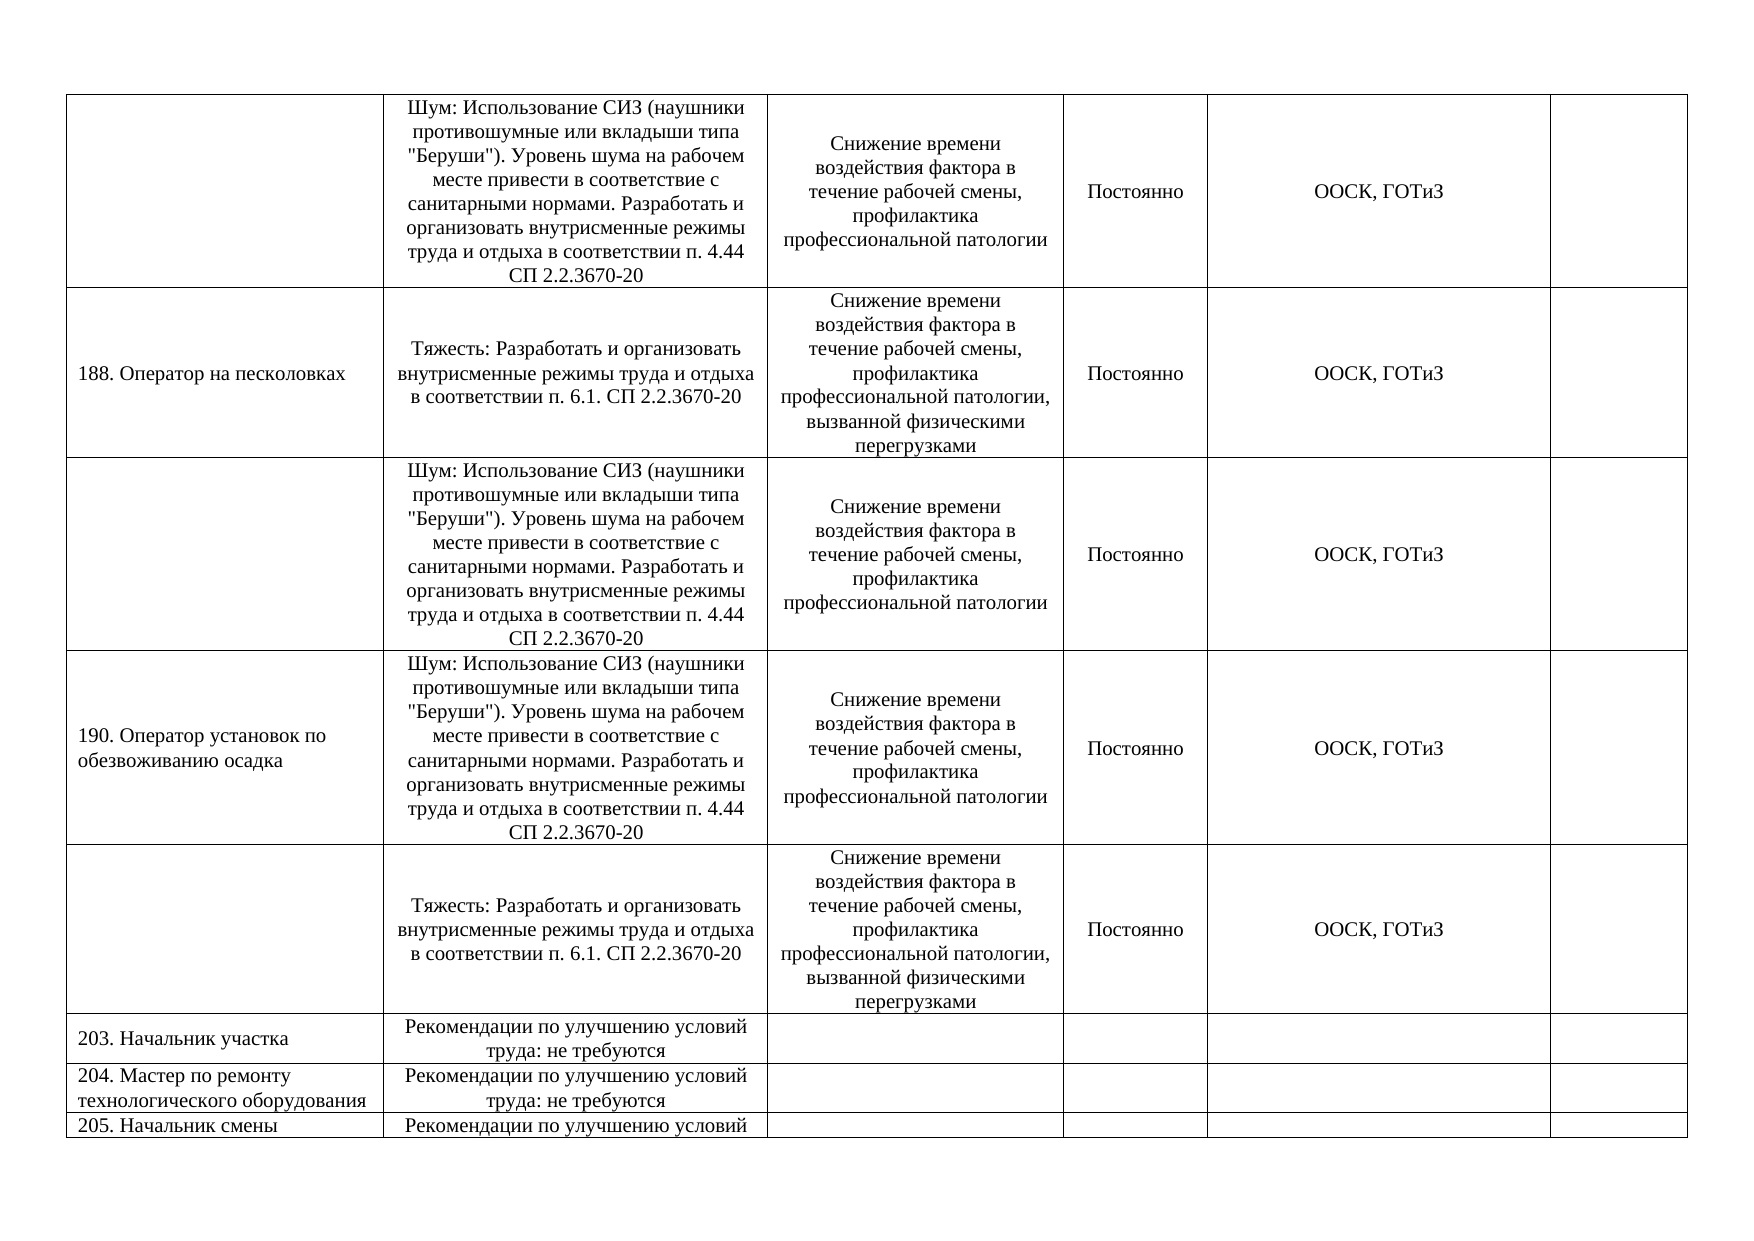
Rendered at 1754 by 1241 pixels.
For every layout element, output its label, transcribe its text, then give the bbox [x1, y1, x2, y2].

table_cell ООСК, ГОТиЗ [1208, 95, 1550, 287]
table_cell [384, 1064, 767, 1112]
table_cell Рекомендации по улучшению условий труда: не требуются [384, 1014, 767, 1062]
table_cell [1064, 1113, 1207, 1137]
table_cell [1551, 288, 1687, 457]
table_cell 188. Оператор на песколовках [67, 288, 383, 457]
table_cell [1551, 1014, 1687, 1062]
table_cell Снижение времени воздействия фактора в течение рабочей смены, профилактика профессиональной патологии, вызванной физическими перегрузками [768, 288, 1063, 457]
table_cell Снижение времени воздействия фактора в течение рабочей смены, профилактика профессиональной патологии, вызванной физическими перегрузками [768, 845, 1063, 1013]
table_cell Снижение времени воздействия фактора в течение рабочей смены, профилактика профессиональной патологии [768, 651, 1063, 844]
table_cell Снижение времени воздействия фактора в течение рабочей смены, профилактика профессиональной патологии [768, 458, 1063, 650]
table_cell [1064, 1064, 1207, 1112]
table_cell [1551, 95, 1687, 287]
table_cell 190. Оператор установок по обезвоживанию осадка [67, 651, 383, 844]
table_cell [1208, 1064, 1550, 1112]
table_cell Постоянно [1064, 845, 1207, 1013]
table_cell [1551, 651, 1687, 844]
table_cell Постоянно [1064, 651, 1207, 844]
table_cell [768, 1014, 1063, 1062]
table_cell [67, 458, 383, 650]
table_cell [1064, 1014, 1207, 1062]
table_cell [768, 1064, 1063, 1112]
table_cell [1208, 1113, 1550, 1137]
table_cell [67, 845, 383, 1013]
table_cell Снижение времени воздействия фактора в течение рабочей смены, профилактика профессиональной патологии [768, 95, 1063, 287]
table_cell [384, 1113, 767, 1137]
table_cell [768, 1113, 1063, 1137]
table_cell [1551, 458, 1687, 650]
table_cell Тяжесть: Разработать и организовать внутрисменные режимы труда и отдыха в соответствии п. 6.1. СП 2.2.3670-20 [384, 288, 767, 457]
table_cell Тяжесть: Разработать и организовать внутрисменные режимы труда и отдыха в соответствии п. 6.1. СП 2.2.3670-20 [384, 845, 767, 1013]
table_cell Постоянно [1064, 458, 1207, 650]
table_cell Шум: Использование СИЗ (наушники противошумные или вкладыши типа "Беруши"). Уровень шума на рабочем месте привести в соответствие с санитарными нормами. Разработать и организовать внутрисменные режимы труда и отдыха в соответствии п. 4.44 СП 2.2.3670-20 [384, 95, 767, 287]
table_cell [1551, 1113, 1687, 1137]
table_cell [1208, 1014, 1550, 1062]
table_cell 203. Начальник участка [67, 1014, 383, 1062]
table_cell [67, 95, 383, 287]
table_cell [1551, 845, 1687, 1013]
table_cell ООСК, ГОТиЗ [1208, 288, 1550, 457]
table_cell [67, 1113, 383, 1137]
table_cell 204. Мастер по ремонту технологического оборудования [67, 1064, 383, 1112]
table_cell ООСК, ГОТиЗ [1208, 458, 1550, 650]
table_cell Постоянно [1064, 95, 1207, 287]
table_cell Постоянно [1064, 288, 1207, 457]
table_cell ООСК, ГОТиЗ [1208, 651, 1550, 844]
table_cell ООСК, ГОТиЗ [1208, 845, 1550, 1013]
table_cell [1551, 1064, 1687, 1112]
table_cell Шум: Использование СИЗ (наушники противошумные или вкладыши типа "Беруши"). Уровень шума на рабочем месте привести в соответствие с санитарными нормами. Разработать и организовать внутрисменные режимы труда и отдыха в соответствии п. 4.44 СП 2.2.3670-20 [384, 458, 767, 650]
table_cell Шум: Использование СИЗ (наушники противошумные или вкладыши типа "Беруши"). Уровень шума на рабочем месте привести в соответствие с санитарными нормами. Разработать и организовать внутрисменные режимы труда и отдыха в соответствии п. 4.44 СП 2.2.3670-20 [384, 651, 767, 844]
